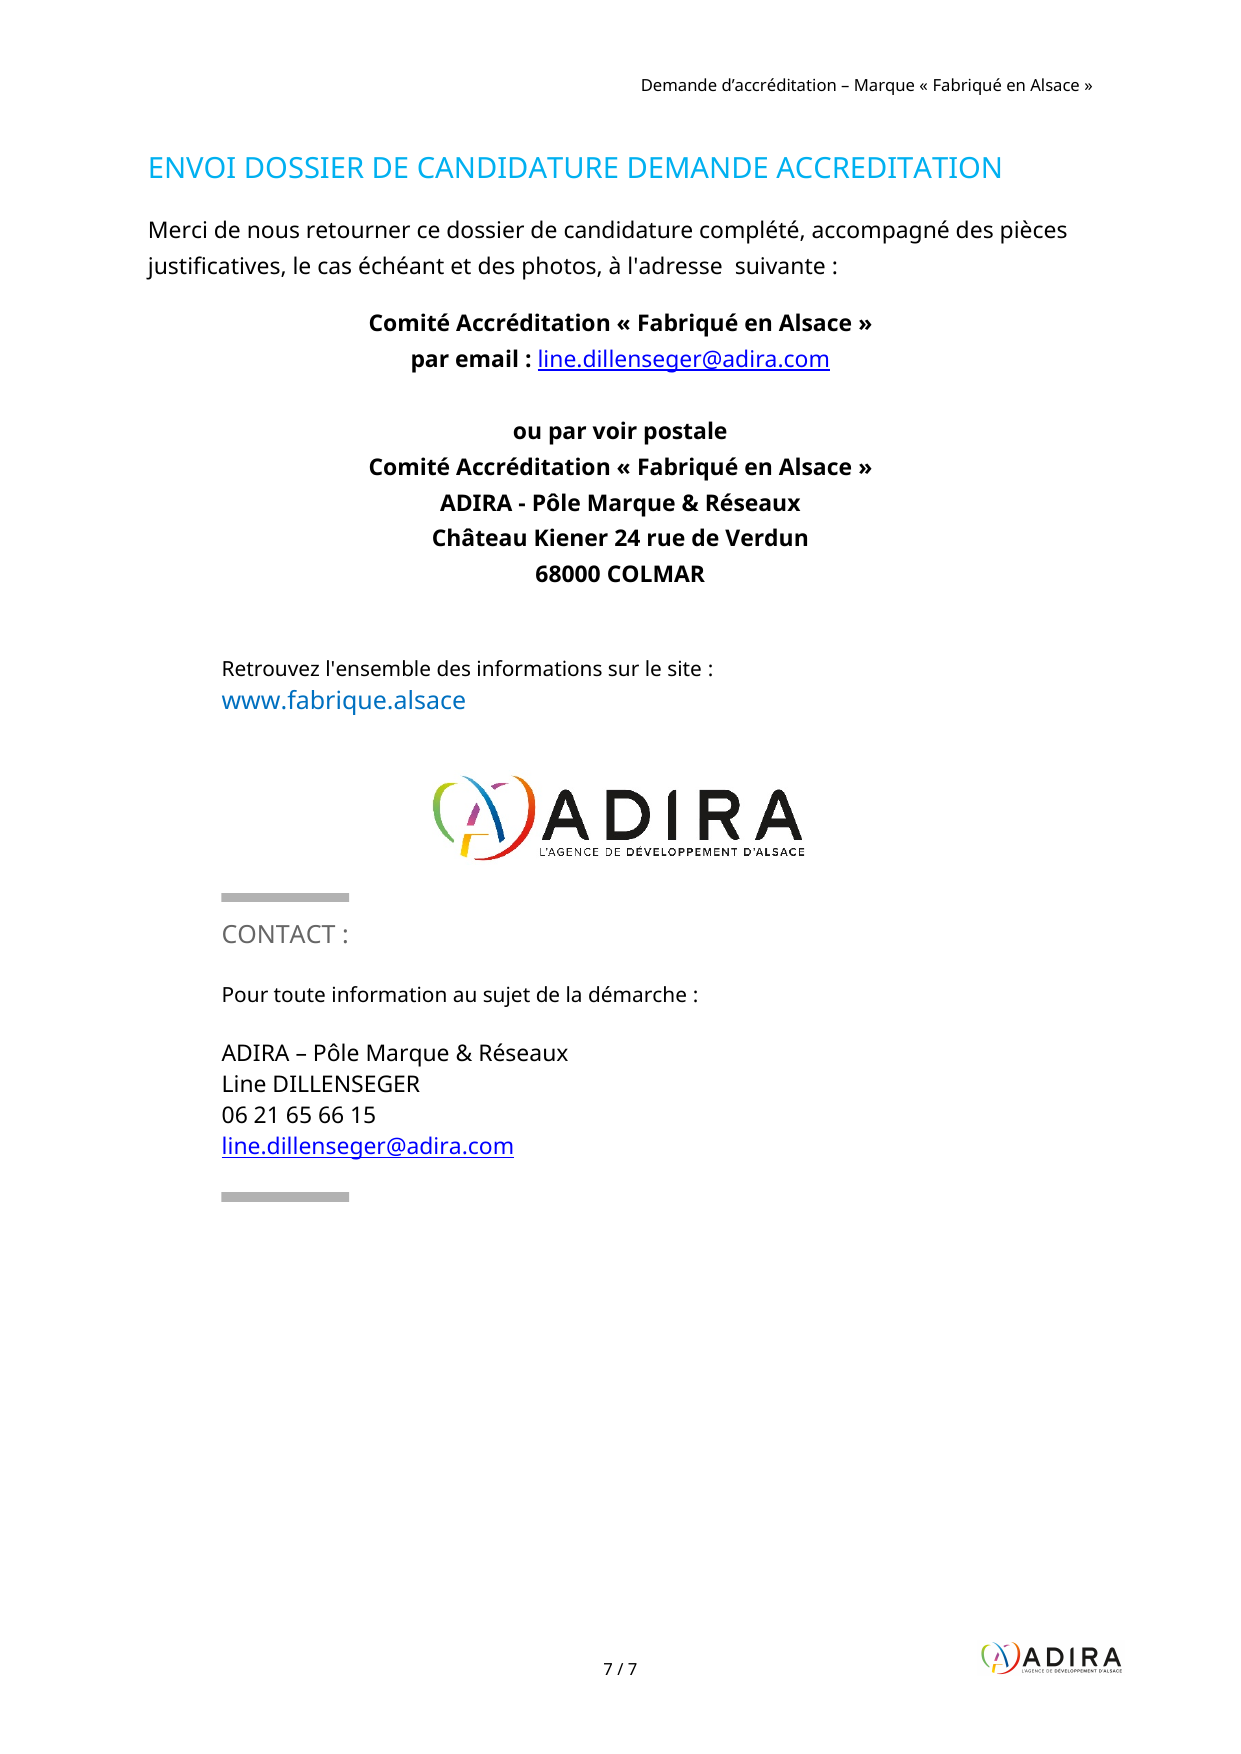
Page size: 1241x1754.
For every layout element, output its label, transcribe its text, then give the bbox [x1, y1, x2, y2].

list 06 21 65 66 15 [221, 1099, 1093, 1130]
text ADIRA - Pôle Marque & Réseaux [148, 486, 1093, 518]
list Pour toute information au sujet de la démarche : [221, 980, 1093, 1008]
picture [221, 1192, 350, 1202]
picture [422, 770, 814, 865]
list Retrouvez l'ensemble des informations sur le site : [221, 654, 1093, 682]
list ADIRA – Pôle Marque & Réseaux [221, 1037, 1093, 1068]
list line.dillenseger@adira.com [221, 1130, 1093, 1162]
list www.fabrique.alsace [221, 682, 1093, 716]
picture [977, 1640, 1125, 1676]
text 68000 COLMAR [148, 558, 1093, 589]
list Line DILLENSEGER [221, 1068, 1093, 1099]
text Merci de nous retourner ce dossier de candidature complété, accompagné des pièces justificatives, le cas échéant et des photos, à l'adresse suivante : [148, 214, 1093, 281]
text Château Kiener 24 rue de Verdun [148, 522, 1093, 554]
text Comité Accréditation « Fabriqué en Alsace » [148, 307, 1093, 338]
list CONTACT : [221, 917, 1093, 951]
picture [221, 893, 350, 902]
text par email : line.dillenseger@adira.com [148, 343, 1093, 374]
text ou par voir postale [148, 414, 1093, 446]
text Comité Accréditation « Fabriqué en Alsace » [148, 451, 1093, 482]
text ENVOI DOSSIER DE CANDIDATURE DEMANDE ACCREDITATION [148, 148, 1093, 187]
